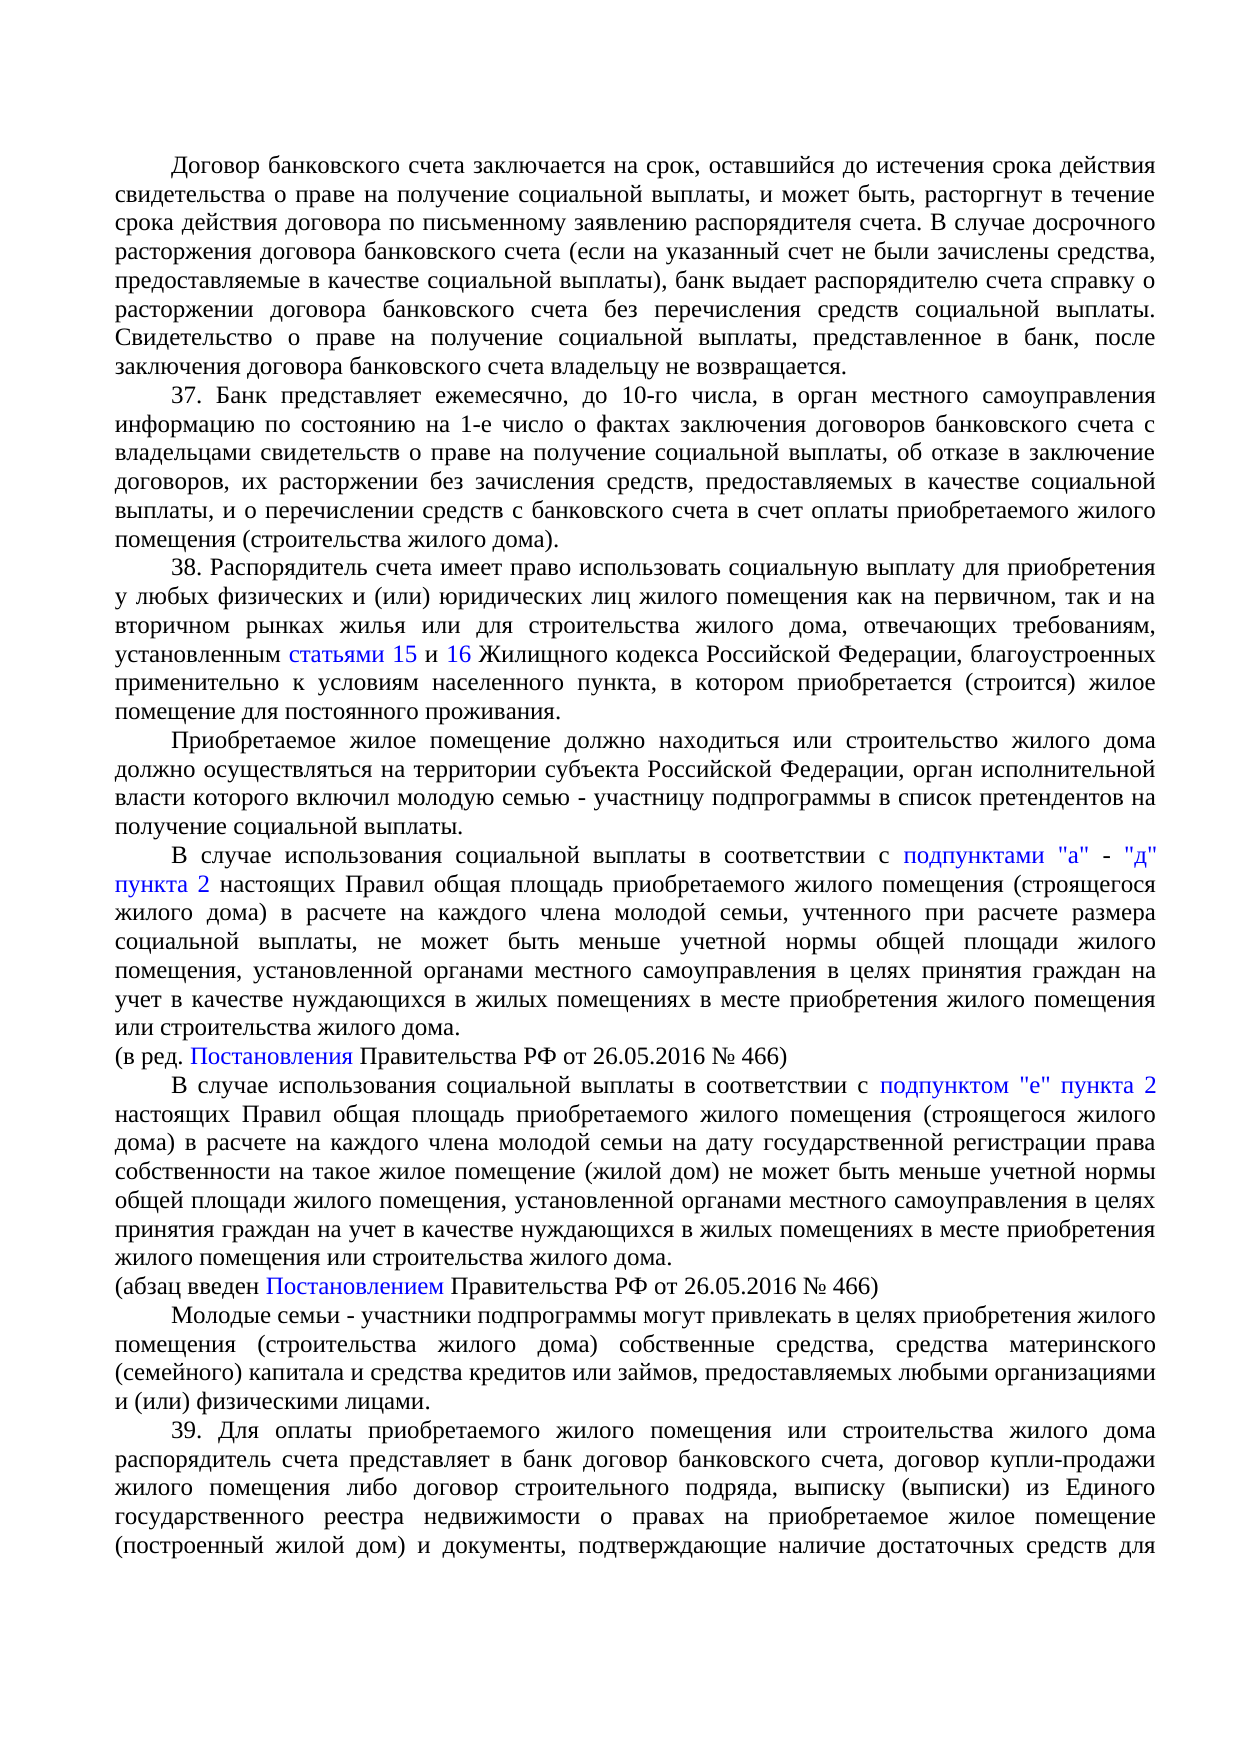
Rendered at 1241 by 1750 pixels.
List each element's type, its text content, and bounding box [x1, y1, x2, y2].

text В случае использования социальной выплаты в соответствии с подпунктом "е" пункта 2 настоящих Правил общая площадь приобретаемого жилого помещения (строящегося жилого дома) в расчете на каждого члена молодой семьи на дату государственной регистрации права собственности на такое жилое помещение (жилой дом) не может быть меньше учетной нормы общей площади жилого помещения, установленной органами местного самоуправления в целях принятия граждан на учет в качестве нуждающихся в жилых помещениях в месте приобретения жилого помещения или строительства жилого дома. [114, 1070, 1157, 1271]
text 37. Банк представляет ежемесячно, до 10-го числа, в орган местного самоуправления информацию по состоянию на 1-е число о фактах заключения договоров банковского счета с владельцами свидетельств о праве на получение социальной выплаты, об отказе в заключение договоров, их расторжении без зачисления средств, предоставляемых в качестве социальной выплаты, и о перечислении средств с банковского счета в счет оплаты приобретаемого жилого помещения (строительства жилого дома). [114, 380, 1157, 552]
text (абзац введен Постановлением Правительства РФ от 26.05.2016 № 466) [114, 1271, 1157, 1300]
text 38. Распорядитель счета имеет право использовать социальную выплату для приобретения у любых физических и (или) юридических лиц жилого помещения как на первичном, так и на вторичном рынках жилья или для строительства жилого дома, отвечающих требованиям, установленным статьями 15 и 16 Жилищного кодекса Российской Федерации, благоустроенных применительно к условиям населенного пункта, в котором приобретается (строится) жилое помещение для постоянного проживания. [114, 552, 1157, 725]
text Приобретаемое жилое помещение должно находиться или строительство жилого дома должно осуществляться на территории субъекта Российской Федерации, орган исполнительной власти которого включил молодую семью - участницу подпрограммы в список претендентов на получение социальной выплаты. [114, 725, 1157, 840]
text (в ред. Постановления Правительства РФ от 26.05.2016 № 466) [114, 1041, 1157, 1070]
text Договор банковского счета заключается на срок, оставшийся до истечения срока действия свидетельства о праве на получение социальной выплаты, и может быть, расторгнут в течение срока действия договора по письменному заявлению распорядителя счета. В случае досрочного расторжения договора банковского счета (если на указанный счет не были зачислены средства, предоставляемые в качестве социальной выплаты), банк выдает распорядителю счета справку о расторжении договора банковского счета без перечисления средств социальной выплаты. Свидетельство о праве на получение социальной выплаты, представленное в банк, после заключения договора банковского счета владельцу не возвращается. [114, 150, 1157, 380]
text Молодые семьи - участники подпрограммы могут привлекать в целях приобретения жилого помещения (строительства жилого дома) собственные средства, средства материнского (семейного) капитала и средства кредитов или займов, предоставляемых любыми организациями и (или) физическими лицами. [114, 1300, 1157, 1415]
text В случае использования социальной выплаты в соответствии с подпунктами "а" - "д" пункта 2 настоящих Правил общая площадь приобретаемого жилого помещения (строящегося жилого дома) в расчете на каждого члена молодой семьи, учтенного при расчете размера социальной выплаты, не может быть меньше учетной нормы общей площади жилого помещения, установленной органами местного самоуправления в целях принятия граждан на учет в качестве нуждающихся в жилых помещениях в месте приобретения жилого помещения или строительства жилого дома. [114, 840, 1157, 1041]
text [114, 1415, 1157, 1559]
